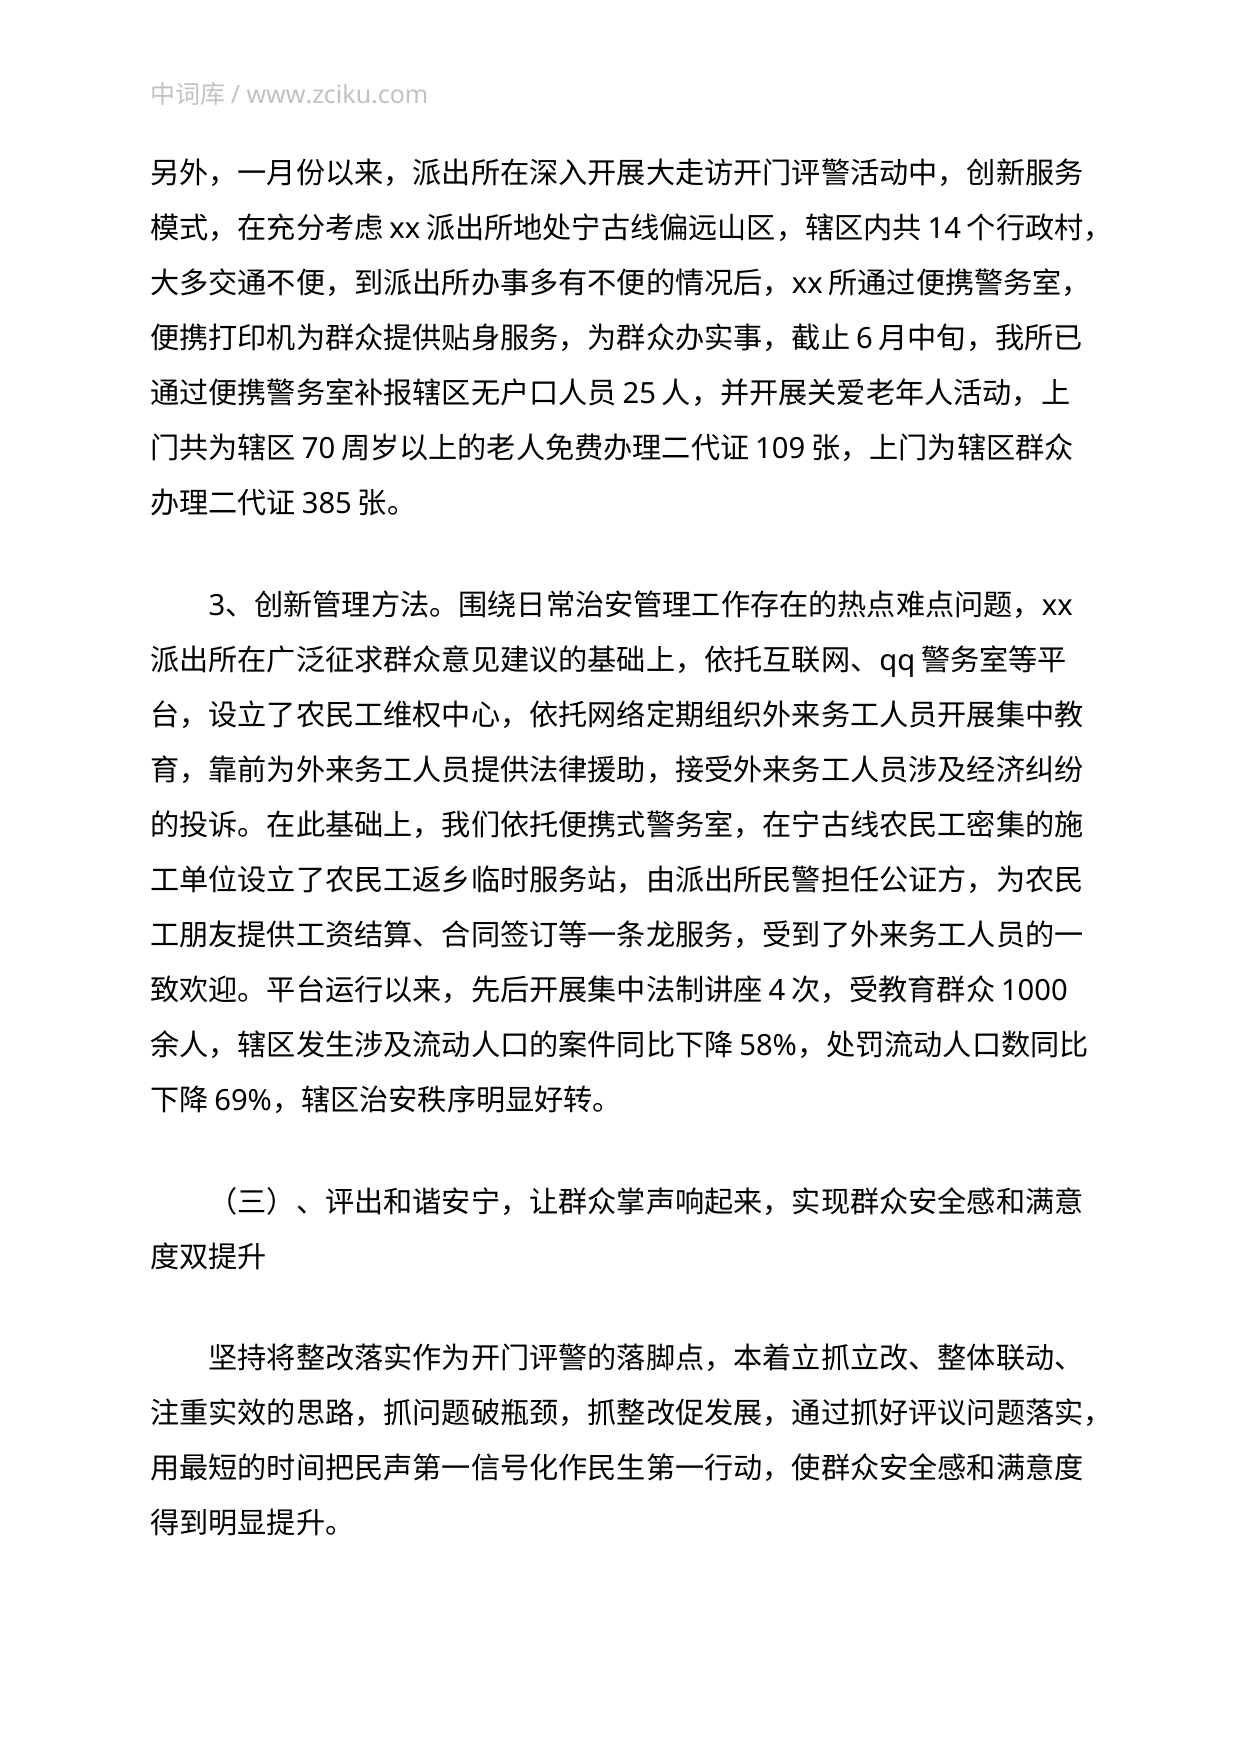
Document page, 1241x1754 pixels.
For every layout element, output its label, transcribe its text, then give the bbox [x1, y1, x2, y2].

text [150, 150, 1090, 522]
text （三）、评出和谐安宁，让群众掌声响起来，实现群众安全感和满意度双提升 [150, 1178, 1090, 1276]
text 坚持将整改落实作为开门评警的落脚点，本着立抓立改、整体联动、注重实效的思路，抓问题破瓶颈，抓整改促发展，通过抓好评议问题落实，用最短的时间把民声第一信号化作民生第一行动，使群众安全感和满意度得到明显提升。 [150, 1335, 1090, 1542]
text 3、创新管理方法。围绕日常治安管理工作存在的热点难点问题，xx派出所在广泛征求群众意见建议的基础上，依托互联网、qq警务室等平台，设立了农民工维权中心，依托网络定期组织外来务工人员开展集中教育，靠前为外来务工人员提供法律援助，接受外来务工人员涉及经济纠纷的投诉。在此基础上，我们依托便携式警务室，在宁古线农民工密集的施工单位设立了农民工返乡临时服务站，由派出所民警担任公证方，为农民工朋友提供工资结算、合同签订等一条龙服务，受到了外来务工人员的一致欢迎。平台运行以来，先后开展集中法制讲座4次，受教育群众1000余人，辖区发生涉及流动人口的案件同比下降58%，处罚流动人口数同比下降69%，辖区治安秩序明显好转。 [150, 582, 1090, 1119]
